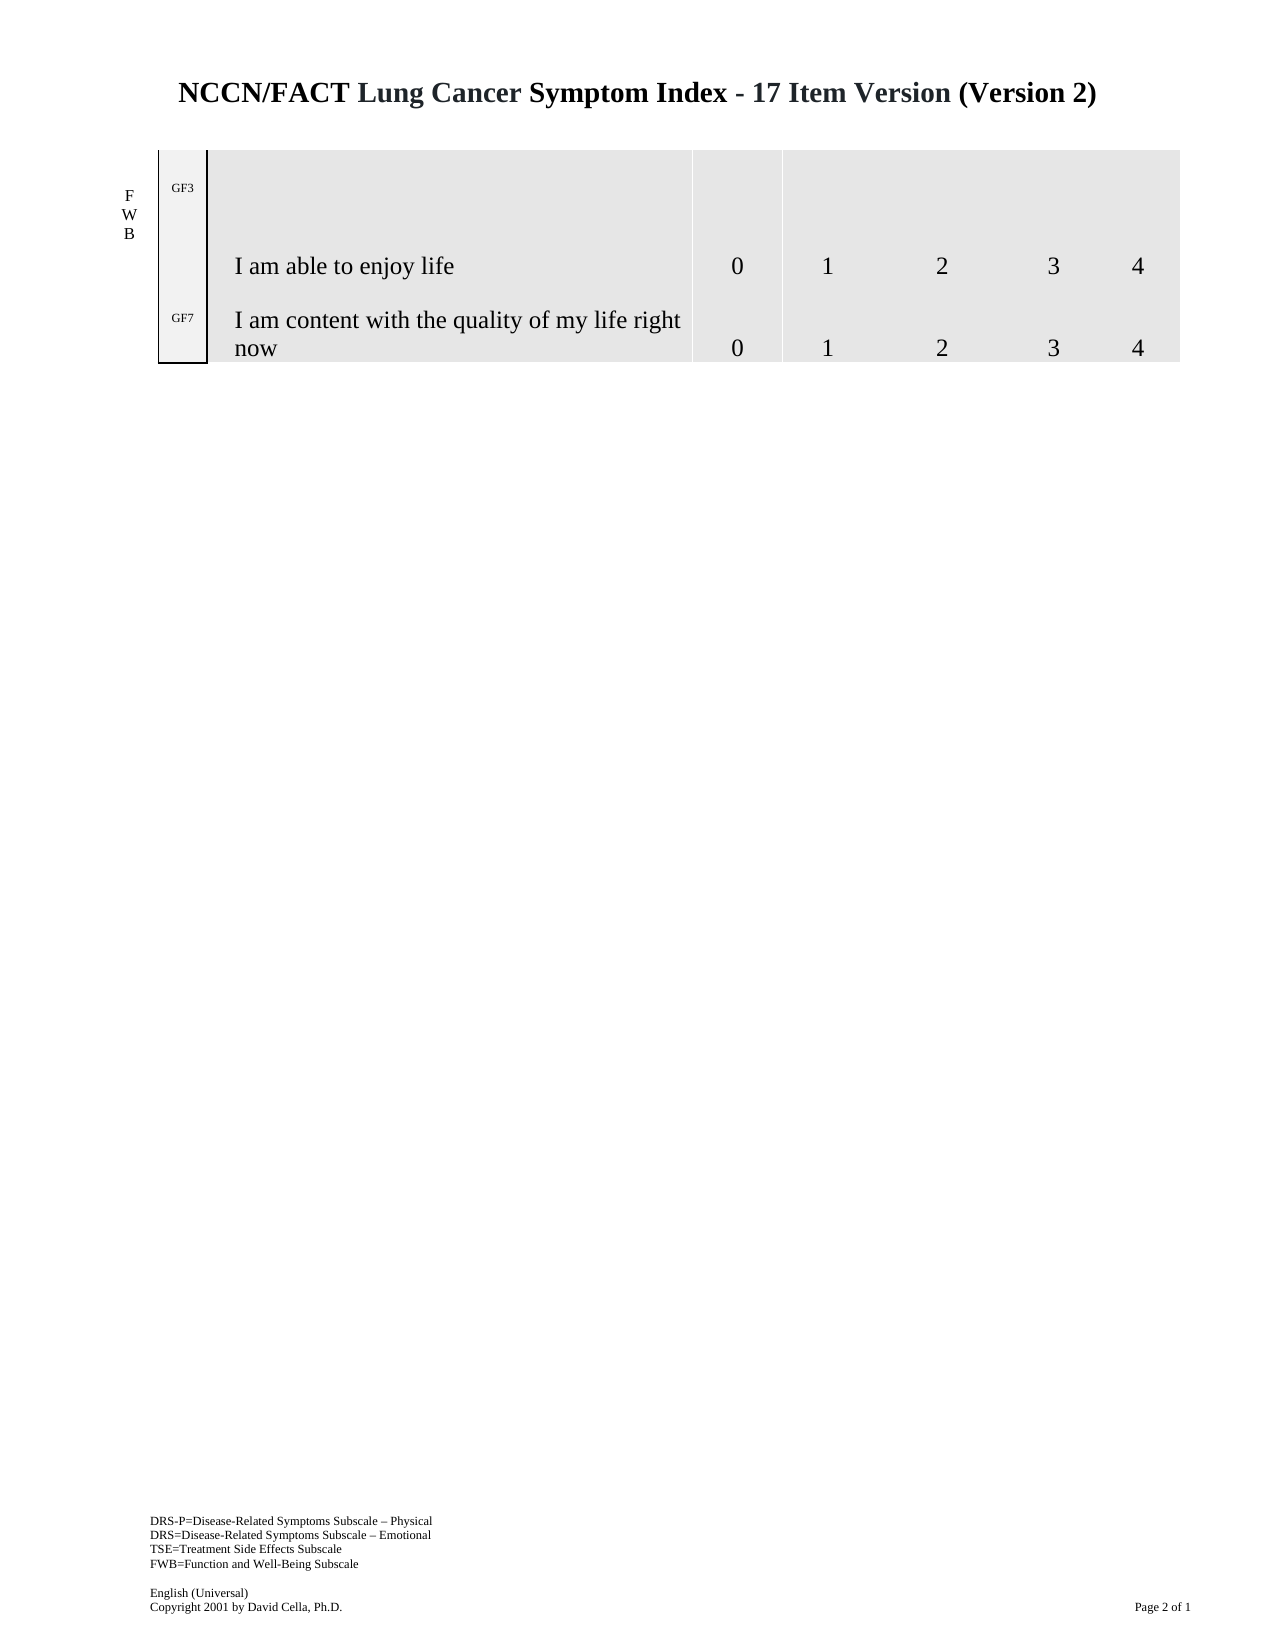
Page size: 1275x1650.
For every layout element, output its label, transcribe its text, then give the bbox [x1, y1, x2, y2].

table_cell I am content with the quality of my life right now [208, 280, 692, 362]
table_cell 1 [783, 150, 873, 280]
table_cell GF3 [159, 150, 206, 280]
table_cell 3 [1011, 150, 1096, 280]
table_cell I am able to enjoy life [208, 150, 692, 280]
table_cell 4 [1096, 280, 1180, 362]
table_cell 2 [873, 280, 1011, 362]
table_cell 1 [783, 280, 873, 362]
table_cell 0 [693, 280, 782, 362]
table_cell 4 [1096, 150, 1180, 280]
table_cell 3 [1011, 280, 1096, 362]
table_cell 0 [693, 150, 782, 280]
table_cell GF7 [159, 280, 206, 362]
table_cell 2 [873, 150, 1011, 280]
